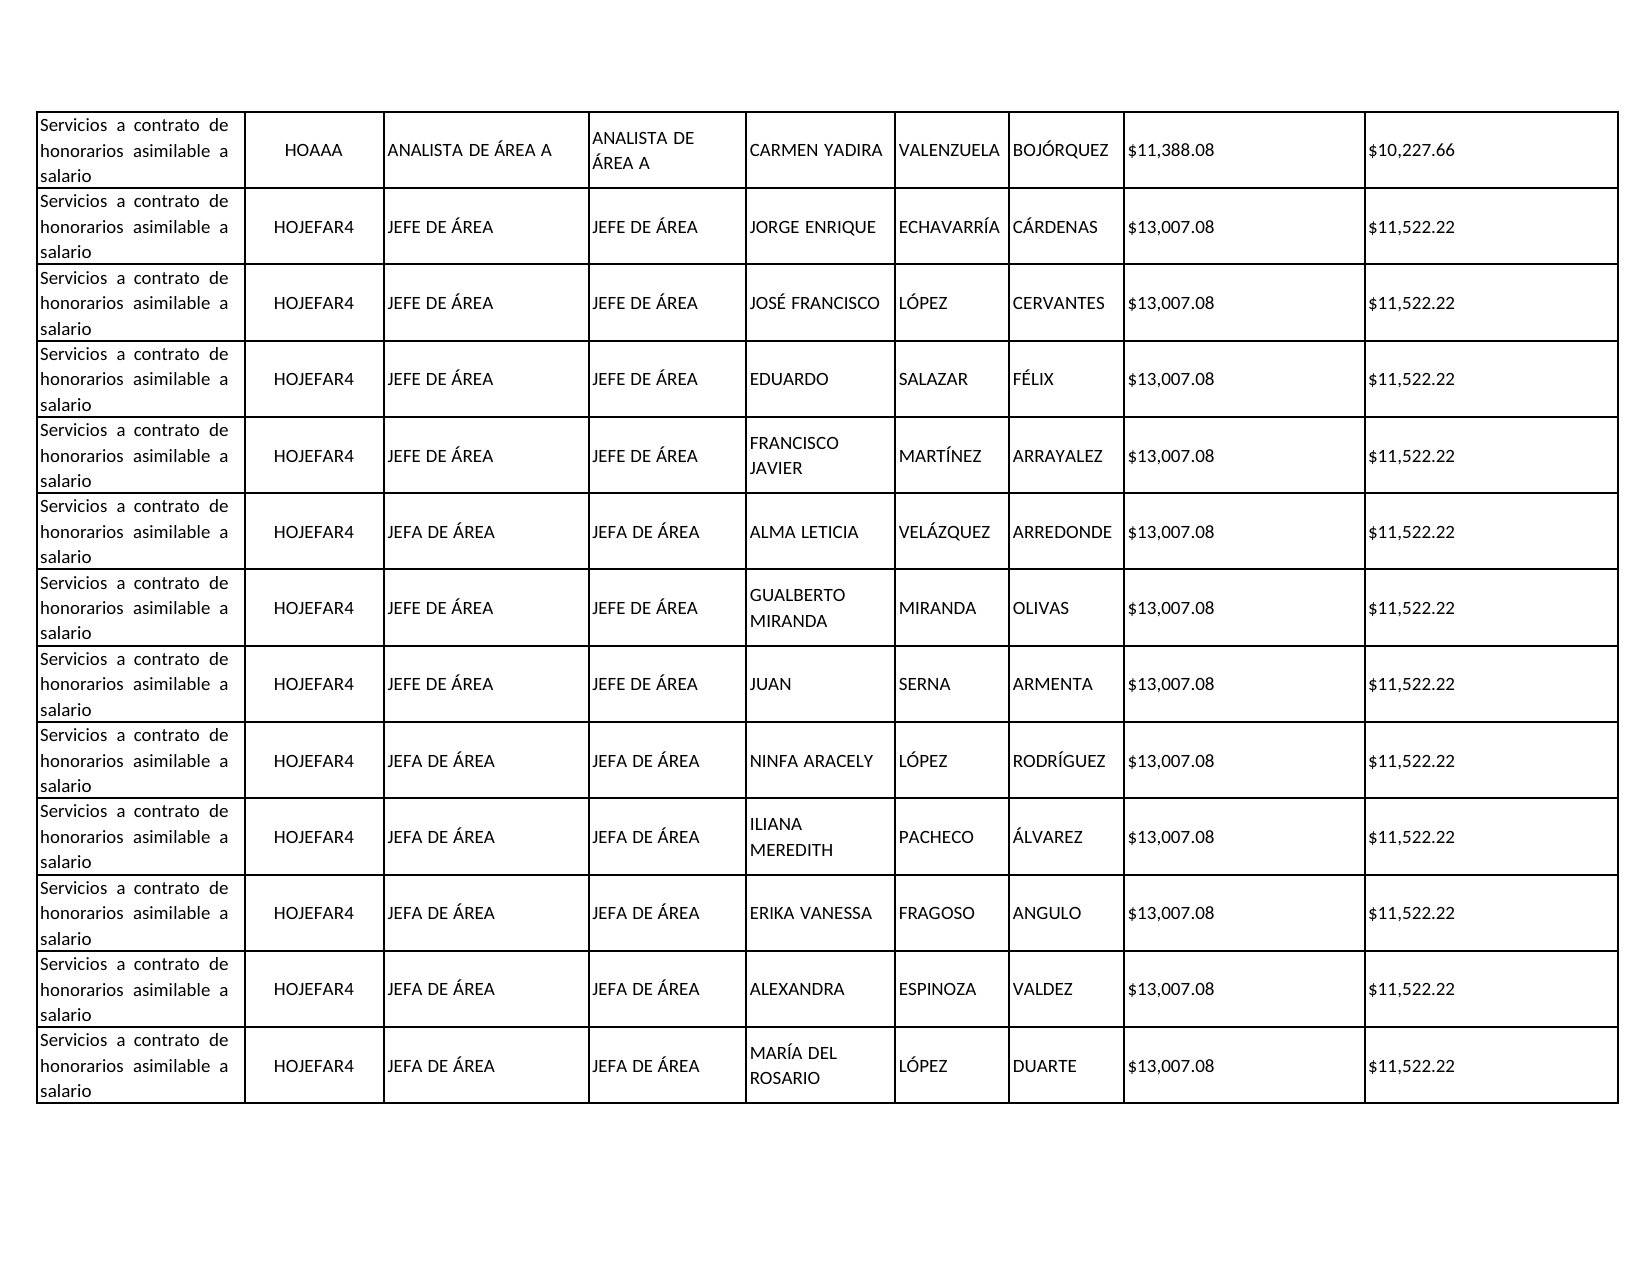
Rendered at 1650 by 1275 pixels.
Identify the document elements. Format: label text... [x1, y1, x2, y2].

table_cell MIRANDA [896, 570, 1008, 644]
table_header $10,227.66 [1366, 113, 1617, 187]
table_cell JEFE DE ÁREA [385, 418, 588, 492]
table_header ANALISTA DE ÁREA A [385, 113, 588, 187]
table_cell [38, 189, 244, 263]
table_cell FRANCISCO JAVIER [747, 418, 894, 492]
table_cell HOJEFAR4 [246, 494, 383, 568]
table_cell ECHAVARRÍA [896, 189, 1008, 263]
table_cell Servicios a contrato de honorarios asimilable a salario [38, 265, 244, 339]
table_header ANALISTA DE ÁREA A [590, 113, 745, 187]
table_cell SERNA [896, 647, 1008, 721]
table_header Servicios a contrato de honorarios asimilable a salario [38, 113, 244, 187]
table_cell $13,007.08 [1125, 647, 1364, 721]
table_cell ALEXANDRA [747, 952, 894, 1026]
table_cell CÁRDENAS [1010, 189, 1123, 263]
table_cell DUARTE [1010, 1028, 1123, 1102]
table_cell OLIVAS [1010, 570, 1123, 644]
table_cell HOJEFAR4 [246, 723, 383, 797]
table_cell JEFA DE ÁREA [590, 952, 745, 1026]
table_cell Servicios a contrato de honorarios asimilable a salario [38, 418, 244, 492]
table_cell $13,007.08 [1125, 265, 1364, 339]
table_cell $13,007.08 [1125, 799, 1364, 873]
table_cell JEFA DE ÁREA [590, 876, 745, 950]
table_cell $13,007.08 [1125, 1028, 1364, 1102]
table_cell $11,522.22 [1366, 876, 1617, 950]
table_cell Servicios a contrato de honorarios asimilable a salario [38, 876, 244, 950]
table_cell ANGULO [1010, 876, 1123, 950]
table_cell $13,007.08 [1125, 494, 1364, 568]
table_cell Servicios a contrato de honorarios asimilable a salario [38, 570, 244, 644]
table_cell HOJEFAR4 [246, 570, 383, 644]
table_cell JEFE DE ÁREA [385, 342, 588, 416]
table_header BOJÓRQUEZ [1010, 113, 1123, 187]
table_cell JEFE DE ÁREA [590, 189, 745, 263]
table_cell PACHECO [896, 799, 1008, 873]
table_cell LÓPEZ [896, 1028, 1008, 1102]
table_cell JEFA DE ÁREA [385, 799, 588, 873]
table_cell CERVANTES [1010, 265, 1123, 339]
table_cell HOJEFAR4 [246, 799, 383, 873]
table_cell JEFA DE ÁREA [590, 723, 745, 797]
table_cell $13,007.08 [1125, 418, 1364, 492]
table_cell LÓPEZ [896, 723, 1008, 797]
table_cell JORGE ENRIQUE [747, 189, 894, 263]
table_cell SALAZAR [896, 342, 1008, 416]
table_cell JEFE DE ÁREA [590, 418, 745, 492]
table_cell JEFE DE ÁREA [590, 265, 745, 339]
table_cell $11,522.22 [1366, 189, 1617, 263]
table_cell $11,522.22 [1366, 1028, 1617, 1102]
table_cell $13,007.08 [1125, 952, 1364, 1026]
table_cell EDUARDO [747, 342, 894, 416]
table_cell Servicios a contrato de honorarios asimilable a salario [38, 799, 244, 873]
table_cell JEFE DE ÁREA [385, 265, 588, 339]
table_cell RODRÍGUEZ [1010, 723, 1123, 797]
table_cell JEFE DE ÁREA [385, 189, 588, 263]
table_cell JEFA DE ÁREA [385, 1028, 588, 1102]
table_cell JEFE DE ÁREA [590, 342, 745, 416]
table_cell VALDEZ [1010, 952, 1123, 1026]
table_cell JEFE DE ÁREA [590, 570, 745, 644]
table_cell $11,522.22 [1366, 647, 1617, 721]
table_header HOAAA [246, 113, 383, 187]
table_cell JEFA DE ÁREA [385, 876, 588, 950]
table_cell ÁLVAREZ [1010, 799, 1123, 873]
table_cell Servicios a contrato de honorarios asimilable a salario [38, 723, 244, 797]
table_cell FRAGOSO [896, 876, 1008, 950]
table_cell $11,522.22 [1366, 799, 1617, 873]
table_cell ALMA LETICIA [747, 494, 894, 568]
table_cell NINFA ARACELY [747, 723, 894, 797]
table_header $11,388.08 [1125, 113, 1364, 187]
table_cell HOJEFAR4 [246, 952, 383, 1026]
table_cell $11,522.22 [1366, 570, 1617, 644]
table_cell HOJEFAR4 [246, 647, 383, 721]
table_cell Servicios a contrato de honorarios asimilable a salario [38, 342, 244, 416]
table_cell HOJEFAR4 [246, 418, 383, 492]
table_cell $11,522.22 [1366, 418, 1617, 492]
table_cell JEFA DE ÁREA [385, 494, 588, 568]
table_cell ARMENTA [1010, 647, 1123, 721]
table_cell $13,007.08 [1125, 570, 1364, 644]
table_cell JEFA DE ÁREA [590, 799, 745, 873]
table_cell $11,522.22 [1366, 723, 1617, 797]
table_cell VELÁZQUEZ [896, 494, 1008, 568]
table_cell MARTÍNEZ [896, 418, 1008, 492]
table_cell JEFA DE ÁREA [590, 1028, 745, 1102]
table_cell JEFE DE ÁREA [385, 570, 588, 644]
table_cell JOSÉ FRANCISCO [747, 265, 894, 339]
table_cell JEFE DE ÁREA [385, 647, 588, 721]
table_cell ILIANA MEREDITH [747, 799, 894, 873]
table_cell MARÍA DEL ROSARIO [747, 1028, 894, 1102]
table_cell $11,522.22 [1366, 494, 1617, 568]
table_cell JEFA DE ÁREA [385, 723, 588, 797]
table_cell HOJEFAR4 [246, 342, 383, 416]
table_cell ARREDONDE [1010, 494, 1123, 568]
table_header VALENZUELA [896, 113, 1008, 187]
table_header CARMEN YADIRA [747, 113, 894, 187]
table_cell HOJEFAR4 [246, 876, 383, 950]
table_cell HOJEFAR4 [246, 189, 383, 263]
table_cell Servicios a contrato de honorarios asimilable a salario [38, 647, 244, 721]
table_cell ARRAYALEZ [1010, 418, 1123, 492]
table_cell $13,007.08 [1125, 723, 1364, 797]
table_cell ERIKA VANESSA [747, 876, 894, 950]
table_cell $13,007.08 [1125, 189, 1364, 263]
table_cell JEFA DE ÁREA [385, 952, 588, 1026]
table_cell $13,007.08 [1125, 876, 1364, 950]
table_cell Servicios a contrato de honorarios asimilable a salario [38, 494, 244, 568]
table_cell ESPINOZA [896, 952, 1008, 1026]
table_cell JEFE DE ÁREA [590, 647, 745, 721]
table_cell $13,007.08 [1125, 342, 1364, 416]
table_cell $11,522.22 [1366, 952, 1617, 1026]
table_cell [38, 1028, 244, 1102]
table_cell LÓPEZ [896, 265, 1008, 339]
table_cell JUAN [747, 647, 894, 721]
table_cell HOJEFAR4 [246, 1028, 383, 1102]
table_cell HOJEFAR4 [246, 265, 383, 339]
table_cell GUALBERTO MIRANDA [747, 570, 894, 644]
table_cell FÉLIX [1010, 342, 1123, 416]
table_cell $11,522.22 [1366, 265, 1617, 339]
table_cell $11,522.22 [1366, 342, 1617, 416]
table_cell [38, 952, 244, 1026]
table_cell JEFA DE ÁREA [590, 494, 745, 568]
